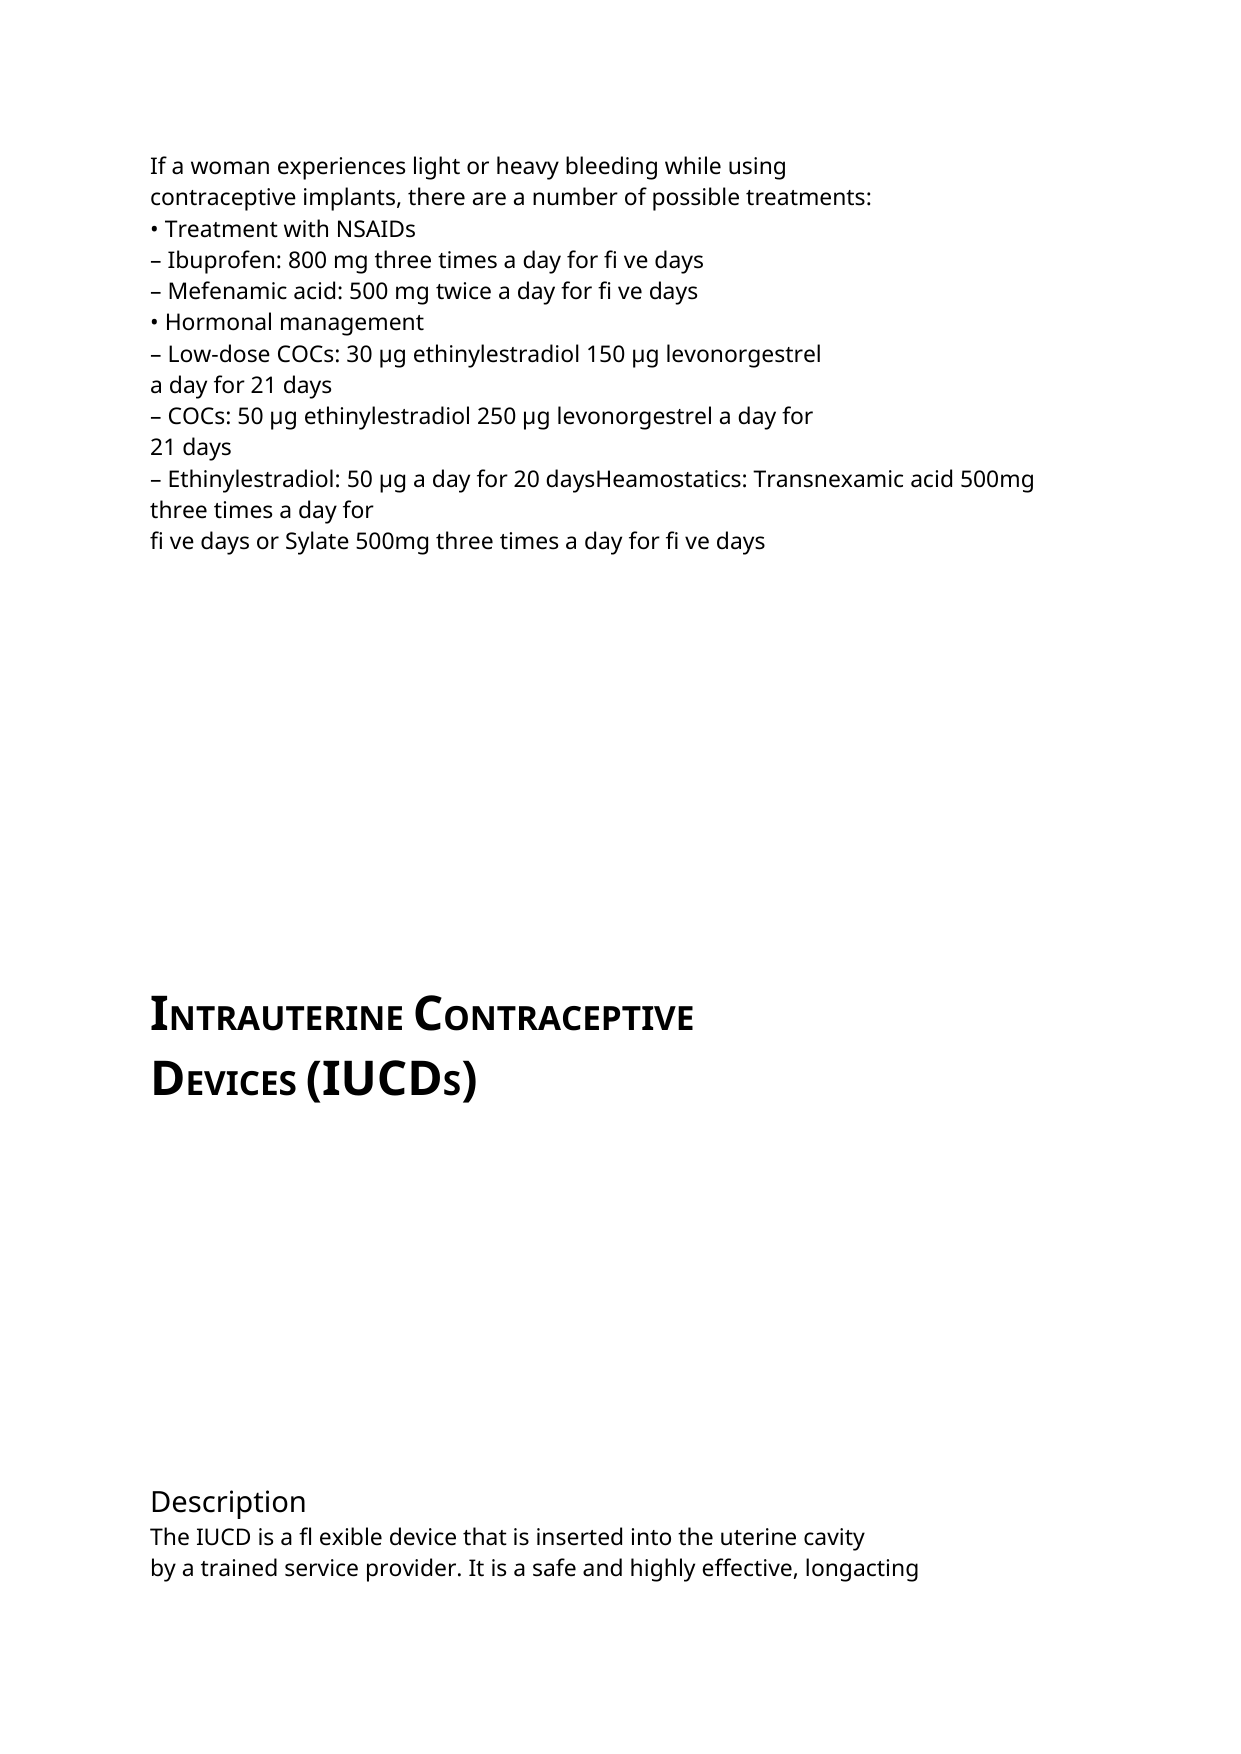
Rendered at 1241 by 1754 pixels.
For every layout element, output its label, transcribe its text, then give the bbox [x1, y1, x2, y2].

text • Treatment with NSAIDs [150, 212, 1090, 244]
text – Ibuprofen: 800 mg three times a day for fi ve days [150, 244, 1090, 275]
text 21 days [150, 431, 1090, 462]
text – Mefenamic acid: 500 mg twice a day for fi ve days [150, 275, 1090, 306]
text – Ethinylestradiol: 50 μg a day for 20 daysHeamostatics: Transnexamic acid 500mg three times a day for [150, 462, 1090, 525]
text INTRAUTERINE CONTRACEPTIVE [150, 979, 1090, 1044]
text fi ve days or Sylate 500mg three times a day for fi ve days [150, 525, 1090, 556]
text contraceptive implants, there are a number of possible treatments: [150, 181, 1090, 212]
text DEVICES (IUCDS) [150, 1044, 1090, 1110]
text The IUCD is a fl exible device that is inserted into the uterine cavity [150, 1521, 1090, 1552]
text – Low-dose COCs: 30 μg ethinylestradiol 150 μg levonorgestrel [150, 337, 1090, 369]
text • Hormonal management [150, 306, 1090, 337]
text Description [150, 1481, 1090, 1521]
text If a woman experiences light or heavy bleeding while using [150, 150, 1090, 181]
text a day for 21 days [150, 369, 1090, 400]
text – COCs: 50 μg ethinylestradiol 250 μg levonorgestrel a day for [150, 400, 1090, 431]
text by a trained service provider. It is a safe and highly effective, longacting [150, 1552, 1090, 1583]
